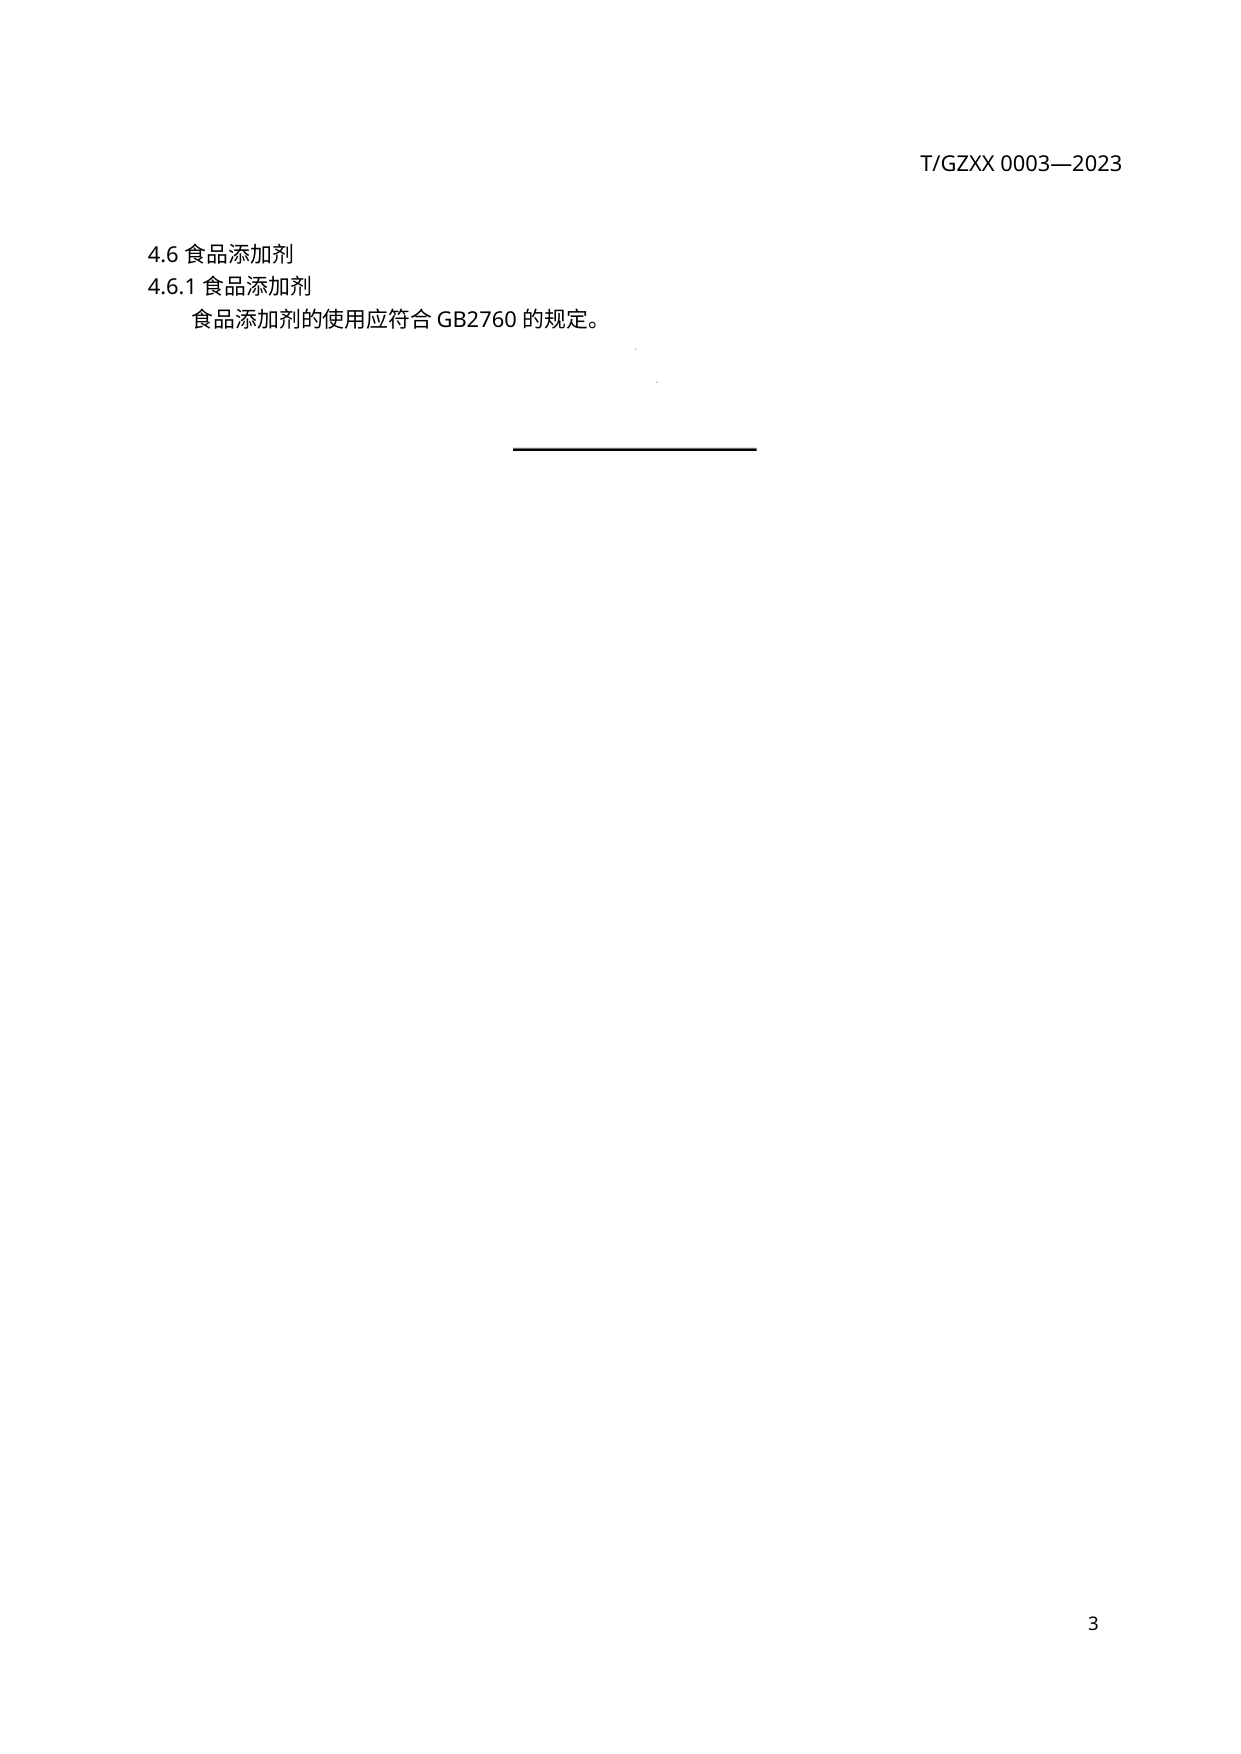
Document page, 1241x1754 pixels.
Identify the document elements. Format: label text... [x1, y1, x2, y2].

text 食品添加剂的使用应符合GB2760 的规定。 [148, 301, 1122, 334]
text 4.6.1 食品添加剂 [148, 269, 1122, 301]
text 4.6 食品添加剂 [148, 236, 1122, 269]
picture [513, 398, 757, 451]
